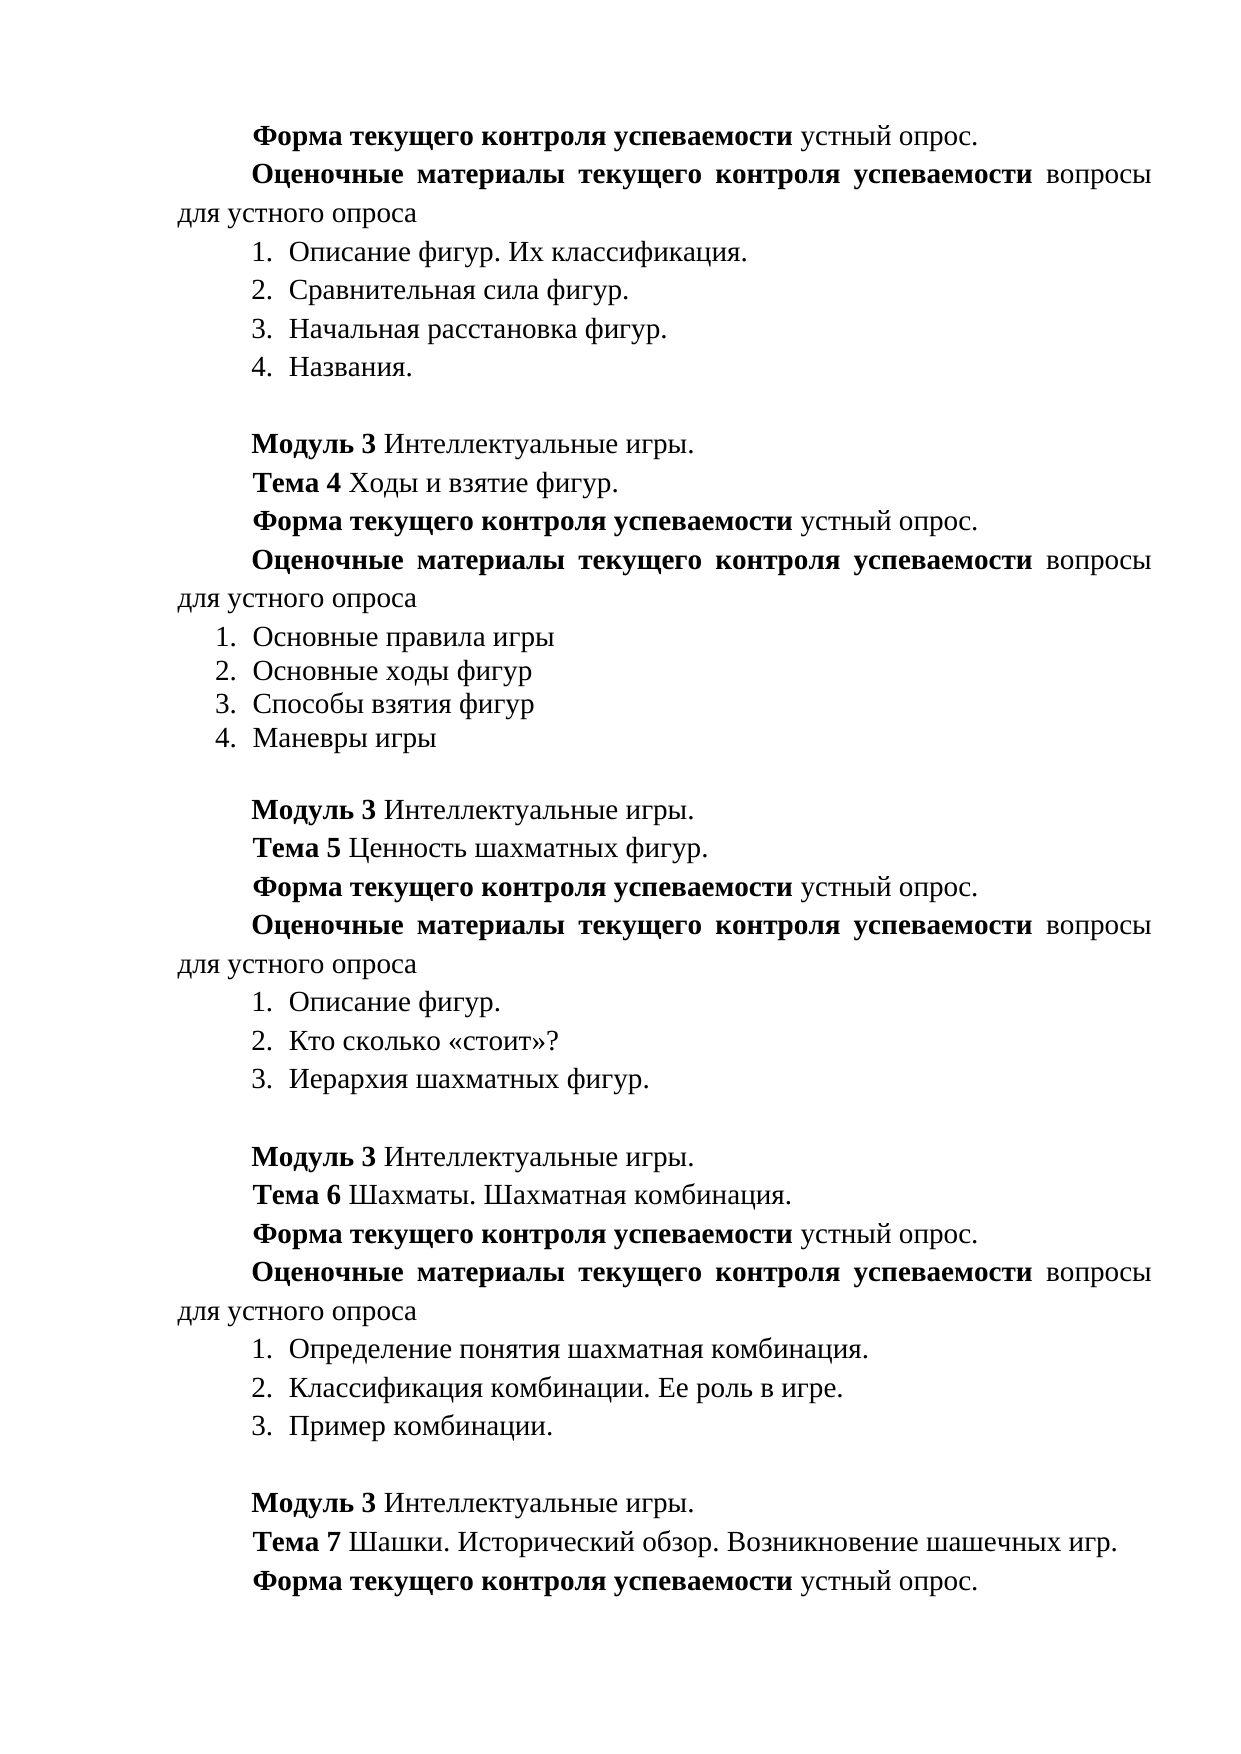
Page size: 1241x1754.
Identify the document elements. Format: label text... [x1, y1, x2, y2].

list Модуль 3 Интеллектуальные игры. [177, 426, 1152, 460]
list Маневры игры [215, 720, 1152, 753]
list Сравнительная сила фигур. [251, 272, 1152, 306]
list Иерархия шахматных фигур. [251, 1062, 1152, 1095]
list Основные правила игры [215, 619, 1152, 653]
list Оценочные материалы текущего контроля успеваемости вопросы для устного опроса [177, 542, 1152, 614]
list Способы взятия фигур [215, 686, 1152, 720]
list Форма текущего контроля успеваемости устный опрос. [252, 118, 1152, 152]
list Модуль 3 Интеллектуальные игры. [177, 1486, 1152, 1519]
list Оценочные материалы текущего контроля успеваемости вопросы для устного опроса [177, 1254, 1152, 1326]
list Кто сколько «стоит»? [251, 1023, 1152, 1057]
list Начальная расстановка фигур. [251, 311, 1152, 344]
list Тема 5 Ценность шахматных фигур. [252, 830, 1152, 864]
list Тема 7 Шашки. Исторический обзор. Возникновение шашечных игр. [252, 1524, 1152, 1558]
list Пример комбинации. [251, 1408, 1152, 1442]
list Описание фигур. Их классификация. [251, 234, 1152, 267]
list Форма текущего контроля успеваемости устный опрос. [252, 869, 1152, 902]
list Описание фигур. [251, 984, 1152, 1018]
list Основные ходы фигур [215, 653, 1152, 686]
list Модуль 3 Интеллектуальные игры. [177, 1139, 1152, 1172]
list Оценочные материалы текущего контроля успеваемости вопросы для устного опроса [177, 907, 1152, 979]
list Названия. [251, 349, 1152, 383]
list Модуль 3 Интеллектуальные игры. [177, 792, 1152, 825]
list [177, 157, 1152, 229]
list Тема 4 Ходы и взятие фигур. [252, 465, 1152, 498]
list Определение понятия шахматная комбинация. [251, 1331, 1152, 1365]
list Форма текущего контроля успеваемости устный опрос. [252, 1563, 1152, 1596]
list Тема 6 Шахматы. Шахматная комбинация. [252, 1177, 1152, 1211]
list Форма текущего контроля успеваемости устный опрос. [252, 1216, 1152, 1249]
list Форма текущего контроля успеваемости устный опрос. [252, 503, 1152, 537]
list Классификация комбинации. Ее роль в игре. [251, 1370, 1152, 1403]
